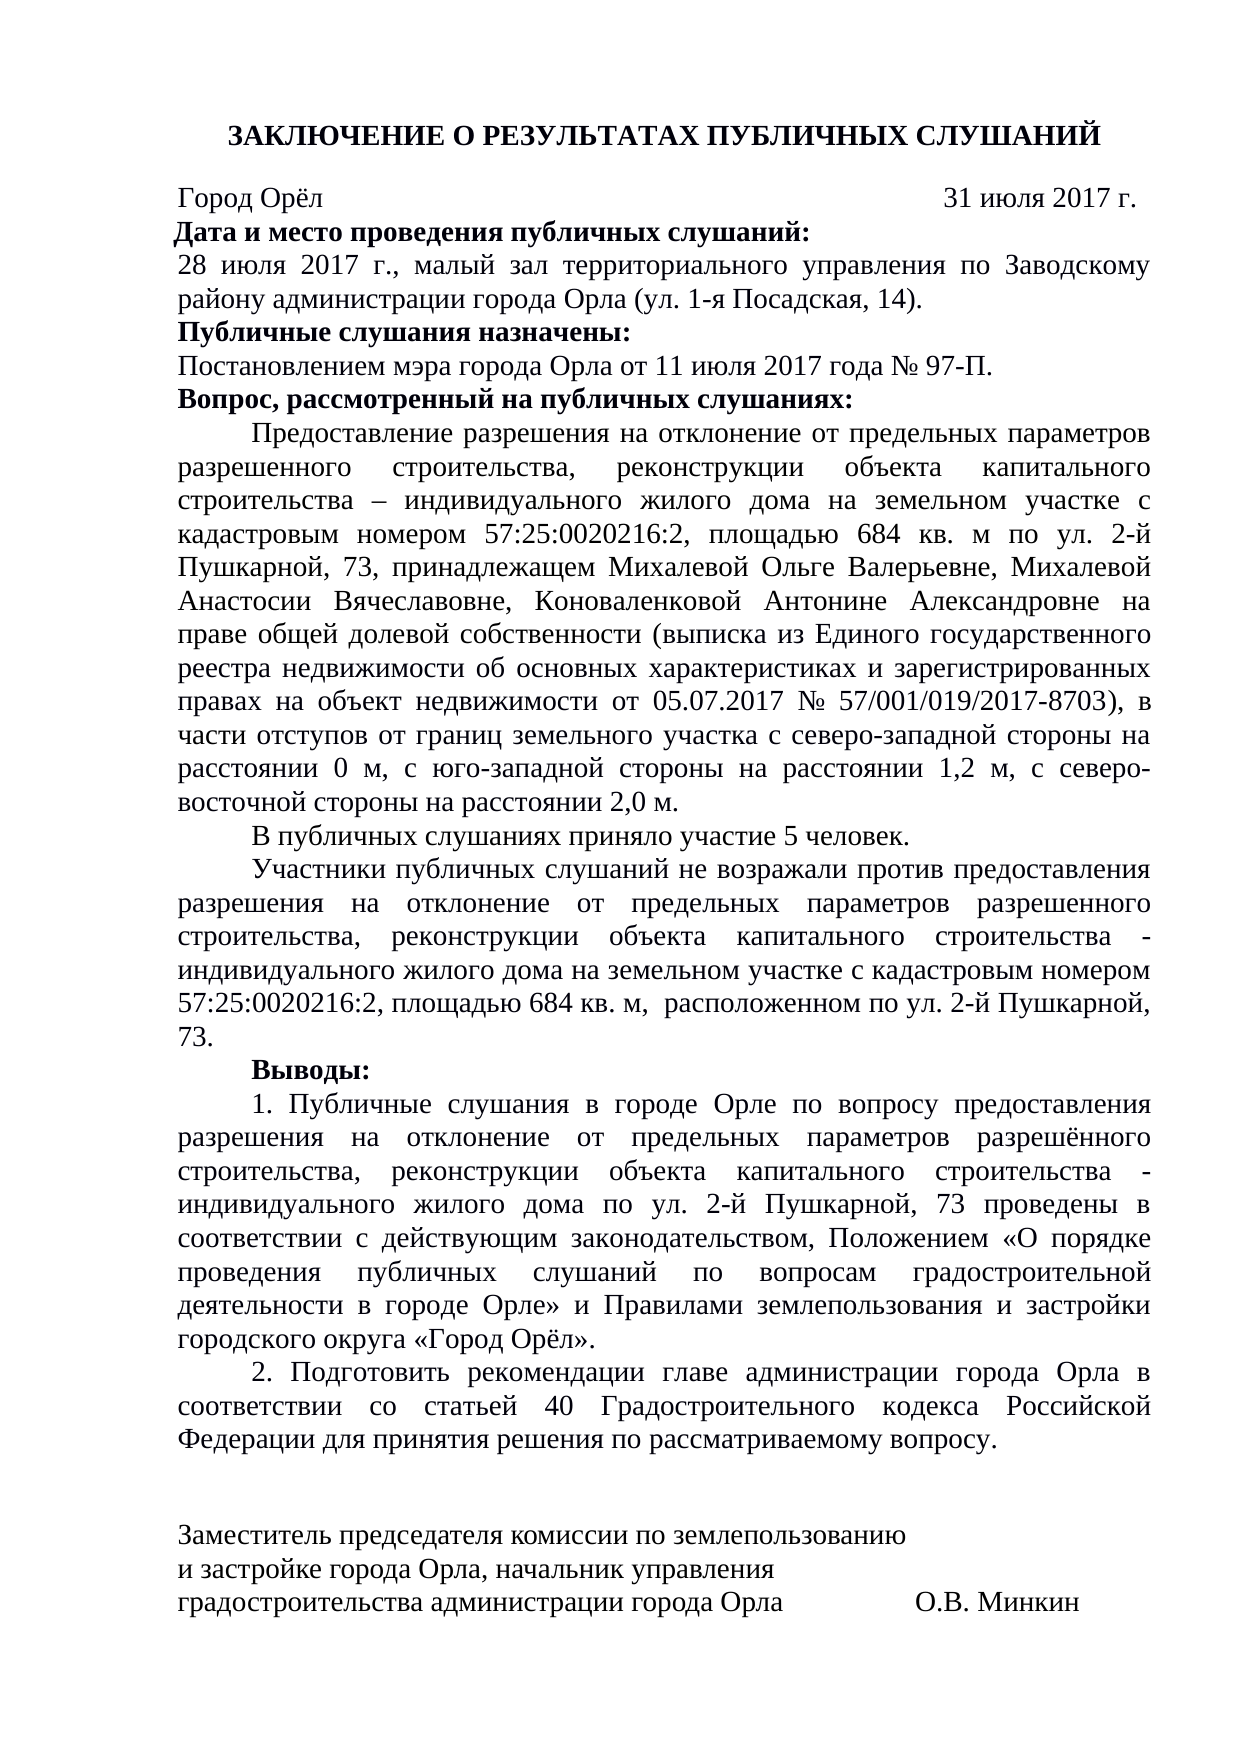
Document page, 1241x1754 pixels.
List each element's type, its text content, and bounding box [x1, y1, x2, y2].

text Постановлением мэра города Орла от 11 июля 2017 года № 97-П. [177, 348, 1152, 382]
text Город Орёл 31 июля 2017 г. [177, 180, 1152, 214]
text 1. Публичные слушания в городе Орле по вопросу предоставления разрешения на отклонение от предельных параметров разрешённого строительства, реконструкции объекта капитального строительства - индивидуального жилого дома по ул. 2-й Пушкарной, 73 проведены в соответствии с действующим законодательством, Положением «О порядке проведения публичных слушаний по вопросам градостроительной деятельности в городе Орле» и Правилами землепользования и застройки городского округа «Город Орёл». [177, 1086, 1152, 1354]
text Выводы: [177, 1052, 1152, 1086]
text Дата и место проведения публичных слушаний: [158, 214, 1152, 247]
text Участники публичных слушаний не возражали против предоставления разрешения на отклонение от предельных параметров разрешенного строительства, реконструкции объекта капитального строительства - индивидуального жилого дома на земельном участке с кадастровым номером 57:25:0020216:2, площадью 684 кв. м, расположенном по ул. 2-й Пушкарной, 73. [177, 851, 1152, 1052]
text 28 июля 2017 г., малый зал территориального управления по Заводскому району администрации города Орла (ул. 1-я Посадская, 14). [177, 247, 1152, 314]
text Вопрос, рассмотренный на публичных слушаниях: [177, 382, 1152, 415]
text ЗАКЛЮЧЕНИЕ О РЕЗУЛЬТАТАХ ПУБЛИЧНЫХ СЛУШАНИЙ [177, 118, 1152, 152]
text Заместитель председателя комиссии по землепользованию [177, 1517, 1152, 1551]
text градостроительства администрации города Орла О.В. Минкин [177, 1584, 1152, 1618]
text 2. Подготовить рекомендации главе администрации города Орла в соответствии со статьей 40 Градостроительного кодекса Российской Федерации для принятия решения по рассматриваемому вопросу. [177, 1354, 1152, 1455]
text В публичных слушаниях приняло участие 5 человек. [177, 818, 1152, 851]
text и застройке города Орла, начальник управления [177, 1551, 1152, 1584]
text Предоставление разрешения на отклонение от предельных параметров разрешенного строительства, реконструкции объекта капитального строительства – индивидуального жилого дома на земельном участке с кадастровым номером 57:25:0020216:2, площадью 684 кв. м по ул. 2-й Пушкарной, 73, принадлежащем Михалевой Ольге Валерьевне, Михалевой Анастосии Вячеславовне, Коноваленковой Антонине Александровне на праве общей долевой собственности (выписка из Единого государственного реестра недвижимости об основных характеристиках и зарегистрированных правах на объект недвижимости от 05.07.2017 № 57/001/019/2017-8703), в части отступов от границ земельного участка с северо-западной стороны на расстоянии 0 м, с юго-западной стороны на расстоянии 1,2 м, с северо-восточной стороны на расстоянии 2,0 м. [177, 415, 1152, 818]
text Публичные слушания назначены: [177, 314, 1152, 348]
